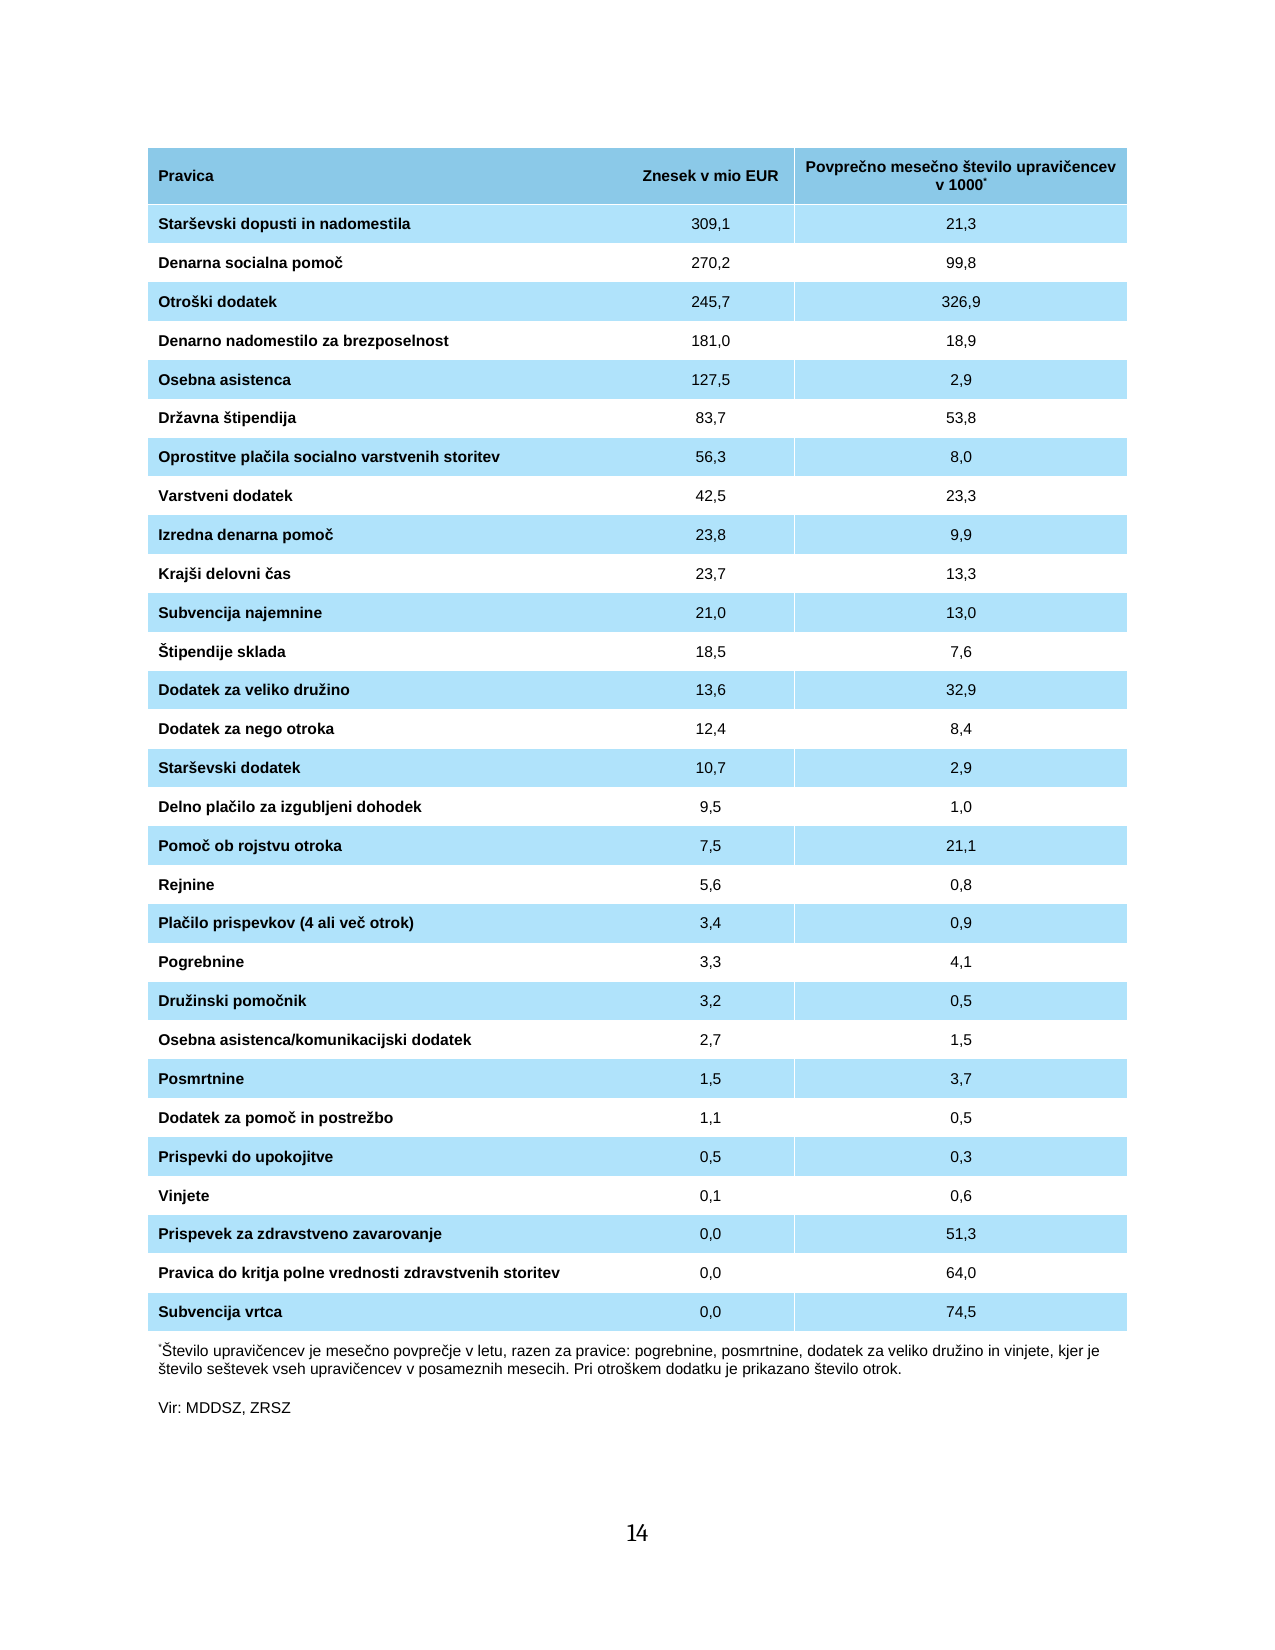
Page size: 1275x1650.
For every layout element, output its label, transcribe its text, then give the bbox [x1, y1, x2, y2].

table_cell 23,3 [795, 476, 1127, 515]
table_cell Dodatek za veliko družino [148, 671, 626, 709]
table_cell 0,5 [626, 1137, 794, 1176]
table_cell 127,5 [626, 360, 794, 399]
table_cell 0,5 [795, 1098, 1127, 1137]
table_cell Rejnine [148, 865, 626, 904]
table_cell 74,5 [795, 1293, 1127, 1331]
table_header Znesek v mio EUR [626, 148, 794, 204]
table_cell 12,4 [626, 710, 794, 748]
table_cell Pomoč ob rojstvu otroka [148, 826, 626, 865]
table_cell 5,6 [626, 865, 794, 904]
table_cell 7,6 [795, 632, 1127, 671]
table_cell 2,9 [795, 749, 1127, 787]
table_cell Subvencija vrtca [148, 1293, 626, 1331]
table_cell 64,0 [795, 1254, 1127, 1292]
table_cell 99,8 [795, 243, 1127, 282]
table_cell Pravica do kritja polne vrednosti zdravstvenih storitev [148, 1254, 626, 1292]
table_cell 309,1 [626, 205, 794, 243]
table_cell *Število upravičencev je mesečno povprečje v letu, razen za pravice: pogrebnine, posmrtnine, dodatek za veliko družino in vinjete, kjer je število seštevek vseh upravičencev v posameznih mesecih. Pri otroškem dodatku je prikazano število otrok. [148, 1331, 1127, 1388]
table_cell Plačilo prispevkov (4 ali več otrok) [148, 904, 626, 943]
table_cell 7,5 [626, 826, 794, 865]
table_cell 0,0 [626, 1215, 794, 1253]
table_cell Državna štipendija [148, 399, 626, 438]
table_cell Starševski dopusti in nadomestila [148, 205, 626, 243]
table_cell Vinjete [148, 1176, 626, 1215]
table_cell 9,5 [626, 787, 794, 826]
table_cell 1,5 [626, 1059, 794, 1098]
table_cell 0,0 [626, 1293, 794, 1331]
table_cell 8,0 [795, 438, 1127, 476]
table_cell Posmrtnine [148, 1059, 626, 1098]
table_cell 1,0 [795, 787, 1127, 826]
table_cell Oprostitve plačila socialno varstvenih storitev [148, 438, 626, 476]
table_header Povprečno mesečno število upravičencev v 1000* [795, 148, 1127, 204]
table_cell 0,6 [795, 1176, 1127, 1215]
table_cell 83,7 [626, 399, 794, 438]
table_cell Starševski dodatek [148, 749, 626, 787]
table_cell 23,7 [626, 554, 794, 593]
table_cell 21,0 [626, 593, 794, 632]
table_cell Osebna asistenca/komunikacijski dodatek [148, 1020, 626, 1059]
table_cell 53,8 [795, 399, 1127, 438]
table_header Pravica [148, 148, 626, 204]
table_cell Delno plačilo za izgubljeni dohodek [148, 787, 626, 826]
table_cell Prispevek za zdravstveno zavarovanje [148, 1215, 626, 1253]
table_cell Štipendije sklada [148, 632, 626, 671]
table_cell Prispevki do upokojitve [148, 1137, 626, 1176]
table_cell Pogrebnine [148, 943, 626, 982]
table_cell 1,5 [795, 1020, 1127, 1059]
table_cell Vir: MDDSZ, ZRSZ [148, 1388, 1127, 1427]
table_cell Varstveni dodatek [148, 476, 626, 515]
table_cell Osebna asistenca [148, 360, 626, 399]
table_cell 245,7 [626, 282, 794, 321]
table_cell 21,3 [795, 205, 1127, 243]
table_cell 270,2 [626, 243, 794, 282]
table_cell Družinski pomočnik [148, 982, 626, 1020]
table_cell Dodatek za pomoč in postrežbo [148, 1098, 626, 1137]
table_cell Dodatek za nego otroka [148, 710, 626, 748]
table_cell 0,1 [626, 1176, 794, 1215]
table_cell 13,3 [795, 554, 1127, 593]
table_cell Krajši delovni čas [148, 554, 626, 593]
table_cell 0,9 [795, 904, 1127, 943]
table_cell Denarna socialna pomoč [148, 243, 626, 282]
table_cell 0,0 [626, 1254, 794, 1292]
table_cell 3,4 [626, 904, 794, 943]
table_cell 13,6 [626, 671, 794, 709]
table_cell 181,0 [626, 321, 794, 360]
table_cell 32,9 [795, 671, 1127, 709]
table_cell Subvencija najemnine [148, 593, 626, 632]
table_cell 2,9 [795, 360, 1127, 399]
table_cell 2,7 [626, 1020, 794, 1059]
table_cell Otroški dodatek [148, 282, 626, 321]
table_cell 18,9 [795, 321, 1127, 360]
table_cell 13,0 [795, 593, 1127, 632]
table_cell 326,9 [795, 282, 1127, 321]
table_cell 8,4 [795, 710, 1127, 748]
table_cell 4,1 [795, 943, 1127, 982]
table_cell 21,1 [795, 826, 1127, 865]
table_cell 42,5 [626, 476, 794, 515]
table_cell 10,7 [626, 749, 794, 787]
table_cell Izredna denarna pomoč [148, 515, 626, 554]
table_cell 18,5 [626, 632, 794, 671]
table_cell 0,8 [795, 865, 1127, 904]
table_cell Denarno nadomestilo za brezposelnost [148, 321, 626, 360]
table_cell 56,3 [626, 438, 794, 476]
table_cell 1,1 [626, 1098, 794, 1137]
table_cell 3,7 [795, 1059, 1127, 1098]
table_cell 0,3 [795, 1137, 1127, 1176]
table_cell 0,5 [795, 982, 1127, 1020]
table_cell 51,3 [795, 1215, 1127, 1253]
table_cell 9,9 [795, 515, 1127, 554]
table_cell 23,8 [626, 515, 794, 554]
table_cell 3,3 [626, 943, 794, 982]
table_cell 3,2 [626, 982, 794, 1020]
